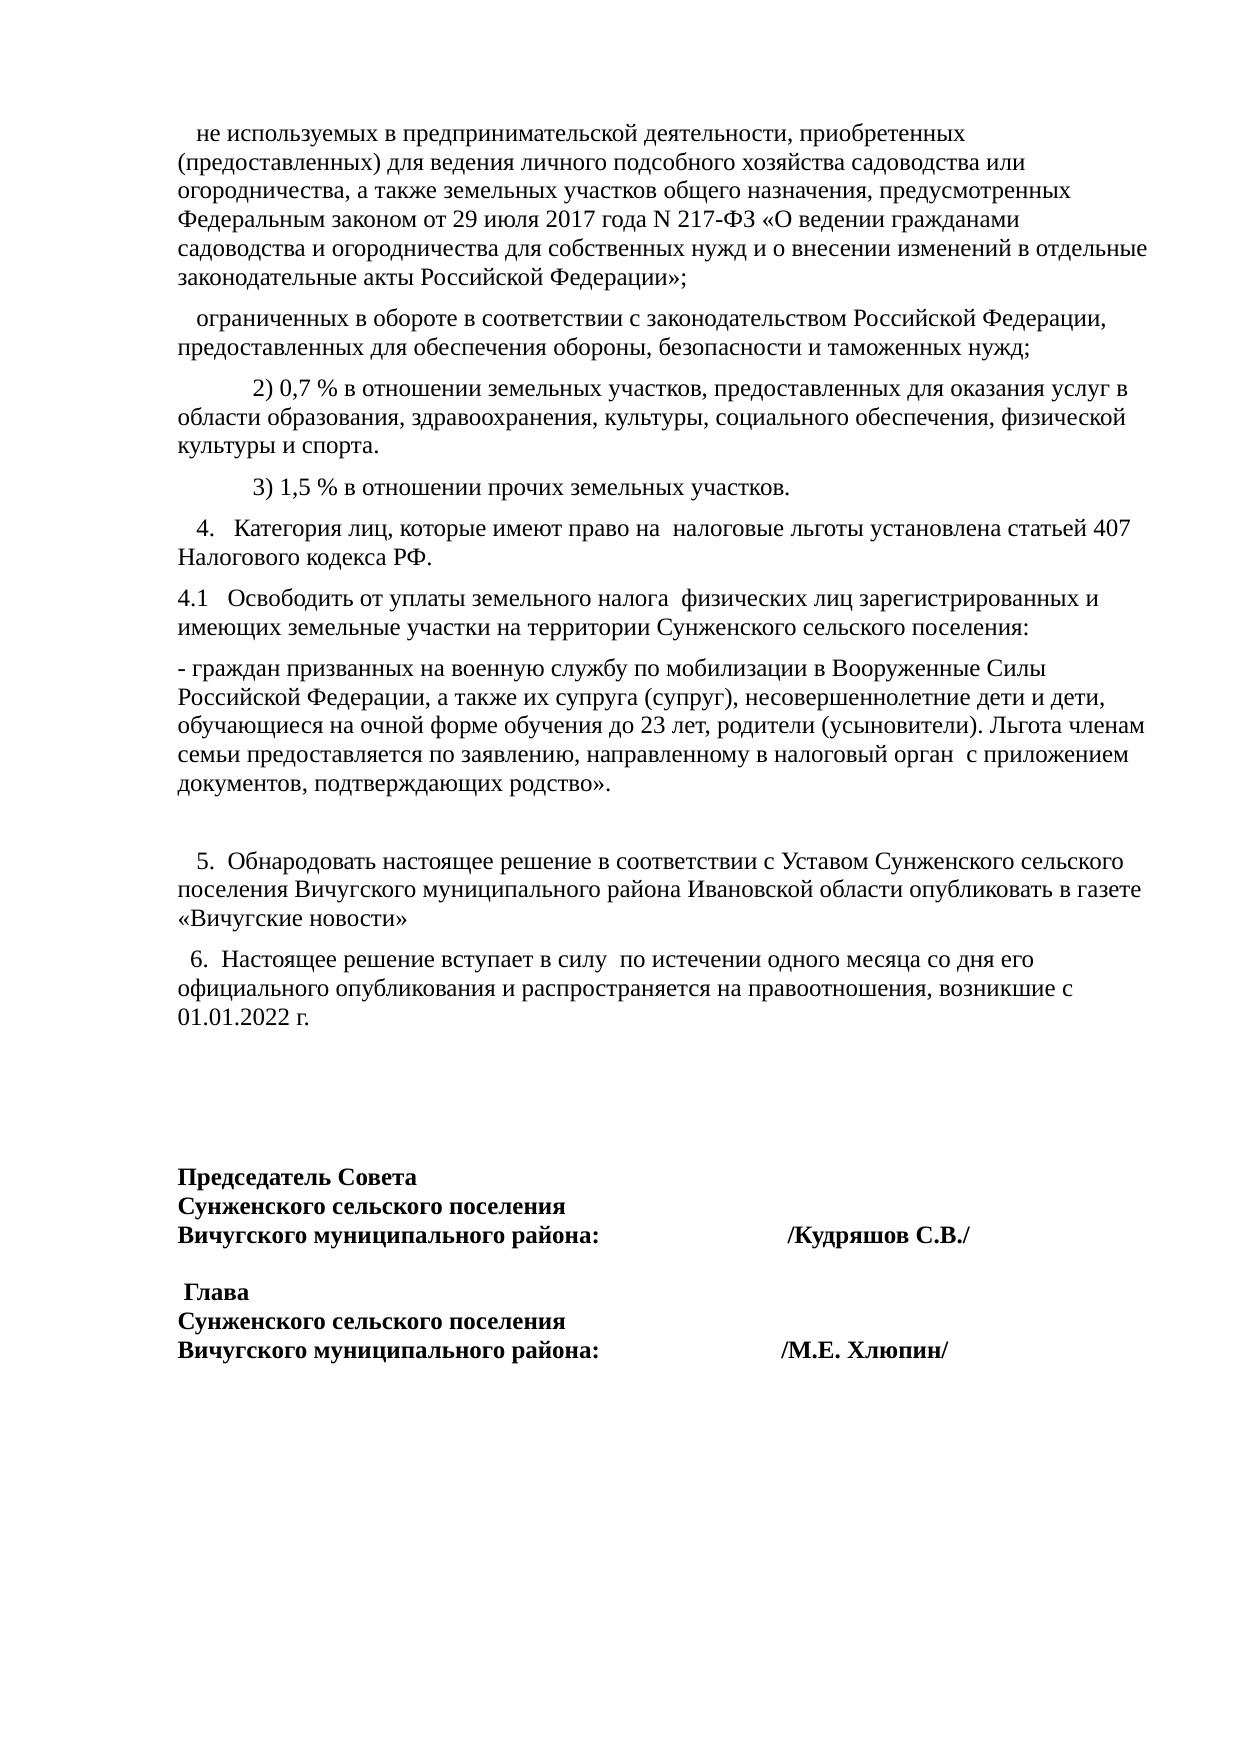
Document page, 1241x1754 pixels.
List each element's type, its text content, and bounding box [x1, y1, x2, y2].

text Вичугского муниципального района: /М.Е. Хлюпин/ [177, 1335, 1152, 1363]
text 3) 1,5 % в отношении прочих земельных участков. [177, 472, 1152, 501]
text Глава [177, 1277, 1152, 1306]
text не используемых в предпринимательской деятельности, приобретенных (предоставленных) для ведения личного подсобного хозяйства садоводства или огородничества, а также земельных участков общего назначения, предусмотренных Федеральным законом от 29 июля 2017 года N 217-ФЗ «О ведении гражданами садоводства и огородничества для собственных нужд и о внесении изменений в отдельные законодательные акты Российской Федерации»; [177, 118, 1152, 291]
text 5. Обнародовать настоящее решение в соответствии с Уставом Сунженского сельского поселения Вичугского муниципального района Ивановской области опубликовать в газете «Вичугские новости» [177, 846, 1152, 932]
text ограниченных в обороте в соответствии с законодательством Российской Федерации, предоставленных для обеспечения обороны, безопасности и таможенных нужд; [177, 303, 1152, 361]
text 2) 0,7 % в отношении земельных участков, предоставленных для оказания услуг в области образования, здравоохранения, культуры, социального обеспечения, физической культуры и спорта. [177, 373, 1152, 459]
text Сунженского сельского поселения [177, 1191, 1152, 1220]
text Председатель Совета [177, 1162, 1152, 1191]
text Сунженского сельского поселения [177, 1306, 1152, 1335]
text - граждан призванных на военную службу по мобилизации в Вооруженные Силы Российской Федерации, а также их супруга (супруг), несовершеннолетние дети и дети, обучающиеся на очной форме обучения до 23 лет, родители (усыновители). Льгота членам семьи предоставляется по заявлению, направленному в налоговый орган с приложением документов, подтверждающих родство». [177, 653, 1152, 797]
text Вичугского муниципального района: /Кудряшов С.В./ [177, 1220, 1152, 1248]
text 4.1 Освободить от уплаты земельного налога физических лиц зарегистрированных и имеющих земельные участки на территории Сунженского сельского поселения: [177, 583, 1152, 641]
text 6. Настоящее решение вступает в силу по истечении одного месяца со дня его официального опубликования и распространяется на правоотношения, возникшие с 01.01.2022 г. [177, 944, 1152, 1031]
text 4. Категория лиц, которые имеют право на налоговые льготы установлена статьей 407 Налогового кодекса РФ. [177, 513, 1152, 571]
